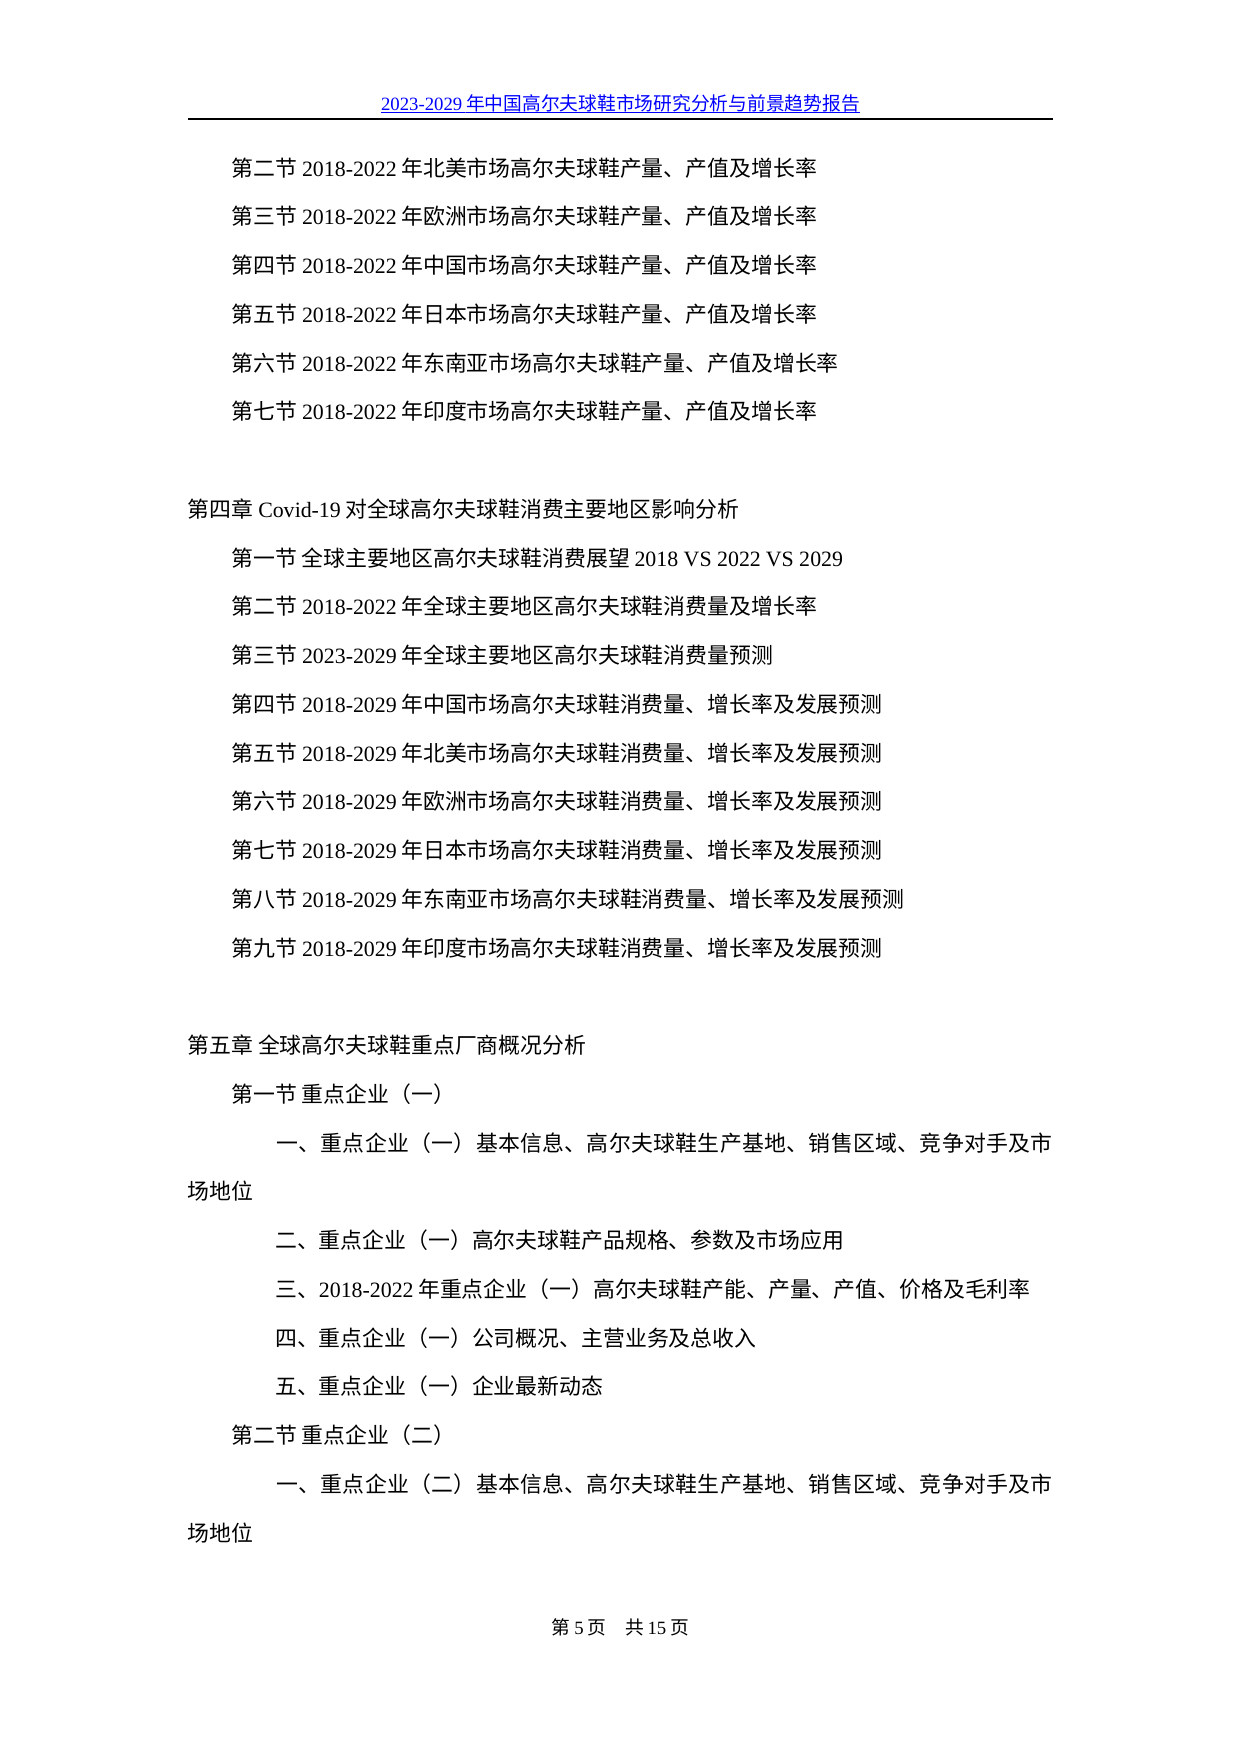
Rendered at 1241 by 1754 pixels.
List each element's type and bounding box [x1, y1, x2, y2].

text [187, 150, 1053, 1548]
